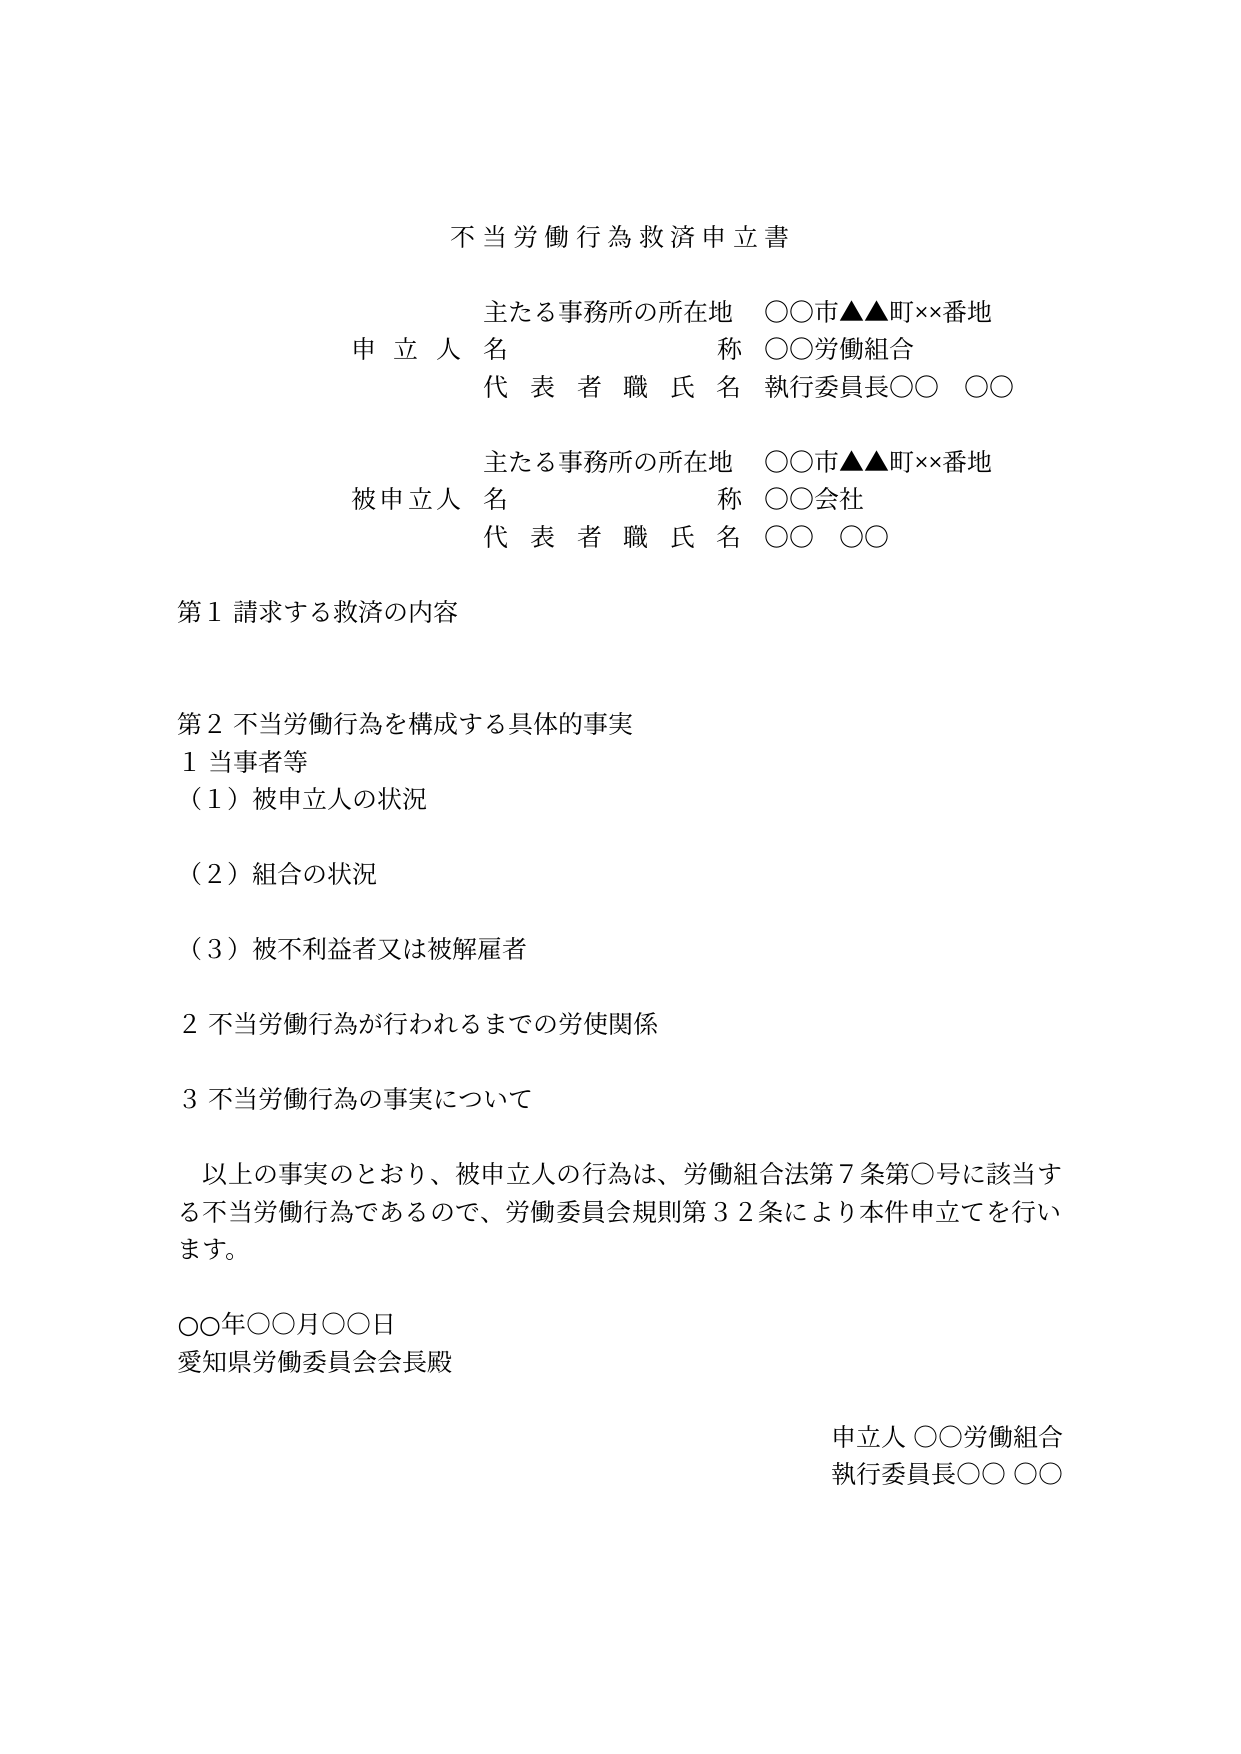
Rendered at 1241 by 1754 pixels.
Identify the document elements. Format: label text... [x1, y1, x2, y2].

table_cell 代表者職氏名 [473, 517, 753, 554]
table_cell 名 称 [473, 329, 753, 367]
text 愛知県労働委員会会長殿 [177, 1342, 1063, 1379]
text 第１ 請求する救済の内容 [177, 592, 1063, 629]
text １ 当事者等 [177, 742, 1063, 779]
text 不 当 労 働 行 為 救 済 申 立 書 [177, 217, 1063, 254]
table_cell 執行委員長〇〇 〇〇 [753, 367, 1072, 404]
text 執行委員長○○ ○○ [177, 1454, 1063, 1492]
text （２）組合の状況 [177, 854, 1063, 892]
text 申立人 ○○労働組合 [177, 1417, 1063, 1454]
table_cell 名 称 [473, 479, 753, 517]
table_header 被申立人 [340, 442, 472, 554]
table_cell 代表者職氏名 [473, 367, 753, 404]
table_header 主たる事務所の所在地 [473, 292, 753, 329]
table_header 主たる事務所の所在地 [473, 442, 753, 479]
text （１）被申立人の状況 [177, 779, 1063, 817]
table_header 〇〇市▲▲町××番地 [753, 292, 1072, 329]
table_cell 〇〇労働組合 [753, 329, 1072, 367]
text 以上の事実のとおり、被申立人の行為は、労働組合法第７条第○号に該当する不当労働行為であるので、労働委員会規則第３２条により本件申立てを行います。 [177, 1154, 1063, 1267]
table_header 申立人 [340, 292, 472, 404]
text ３ 不当労働行為の事実について [177, 1079, 1063, 1117]
table_header 〇〇市▲▲町××番地 [753, 442, 1072, 479]
text （３）被不利益者又は被解雇者 [177, 929, 1063, 967]
text ○○年○○月○○日 [177, 1304, 1063, 1342]
text ２ 不当労働行為が行われるまでの労使関係 [177, 1004, 1063, 1042]
text 第２ 不当労働行為を構成する具体的事実 [177, 704, 1063, 742]
table_cell 〇〇会社 [753, 479, 1072, 517]
table_cell 〇〇 〇〇 [753, 517, 1072, 554]
